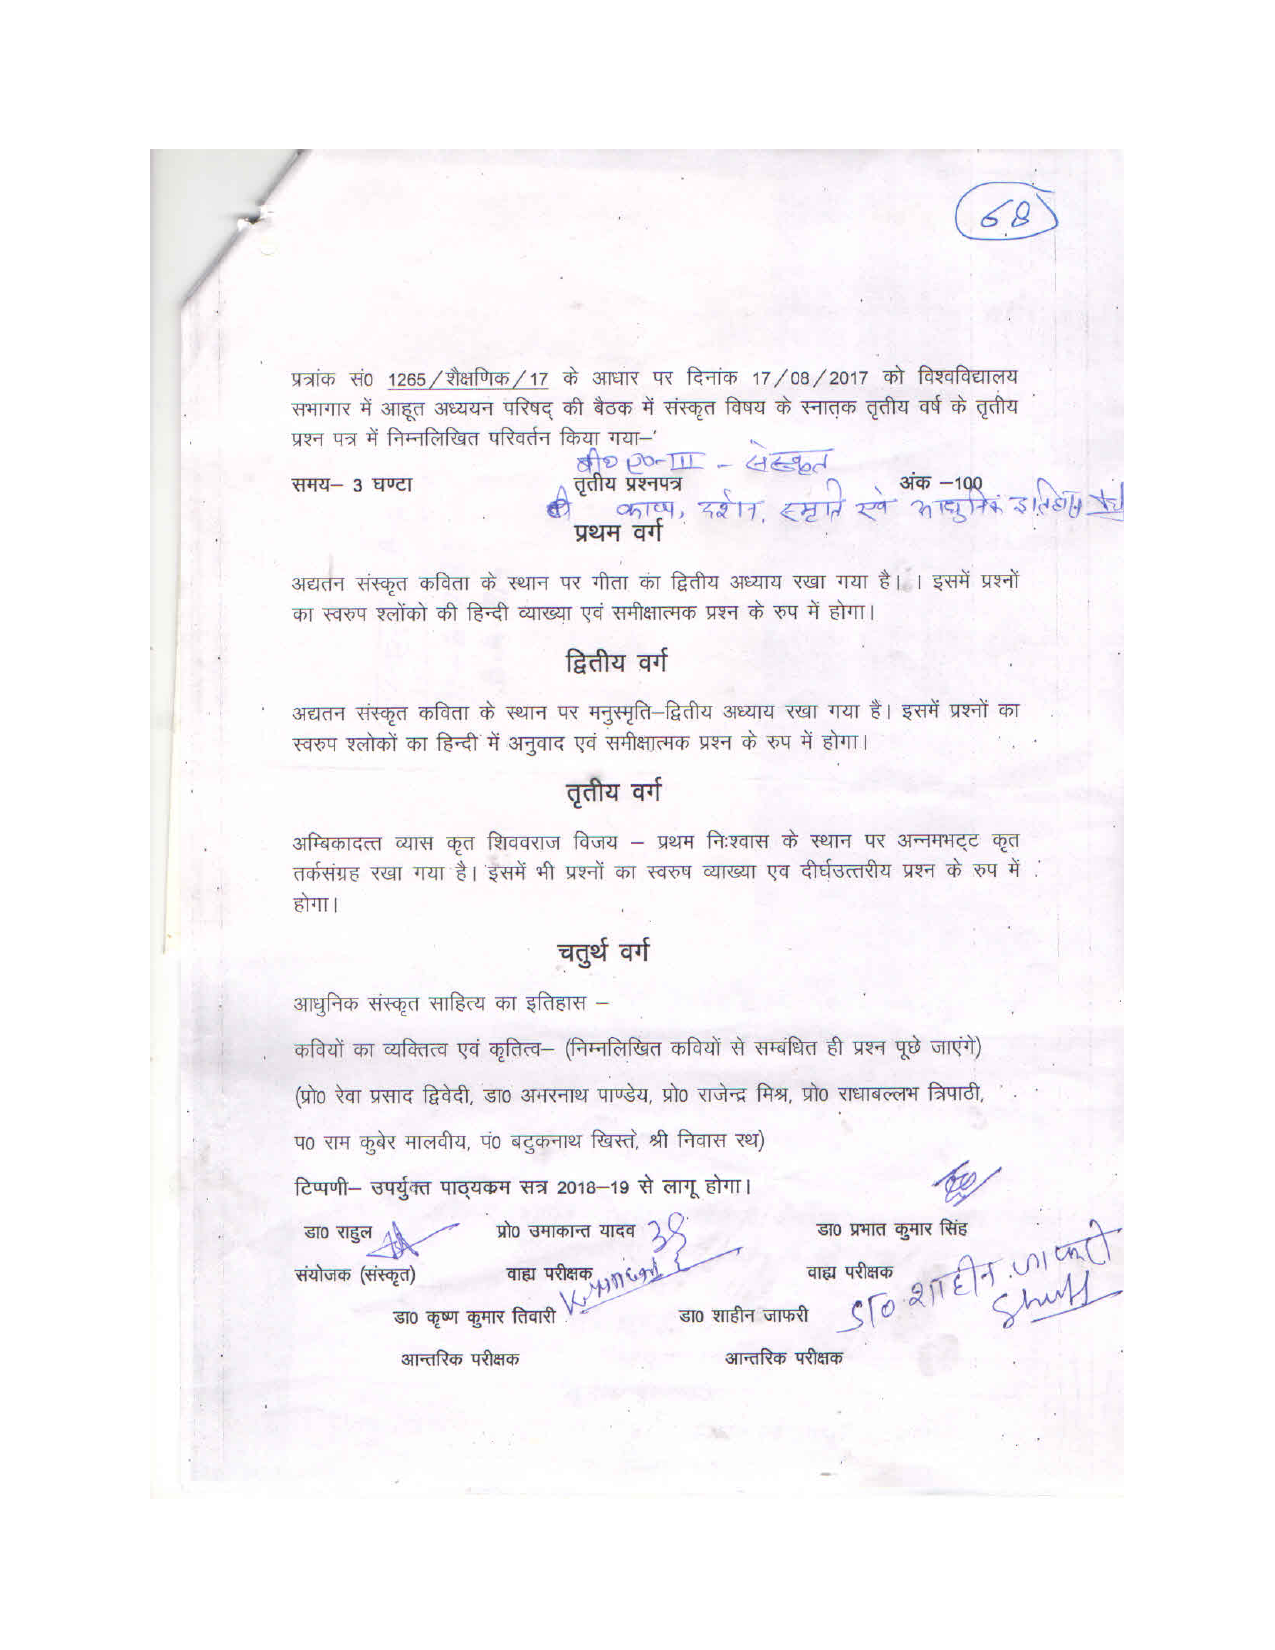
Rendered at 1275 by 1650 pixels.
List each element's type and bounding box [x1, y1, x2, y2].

picture [150, 149, 1124, 1499]
